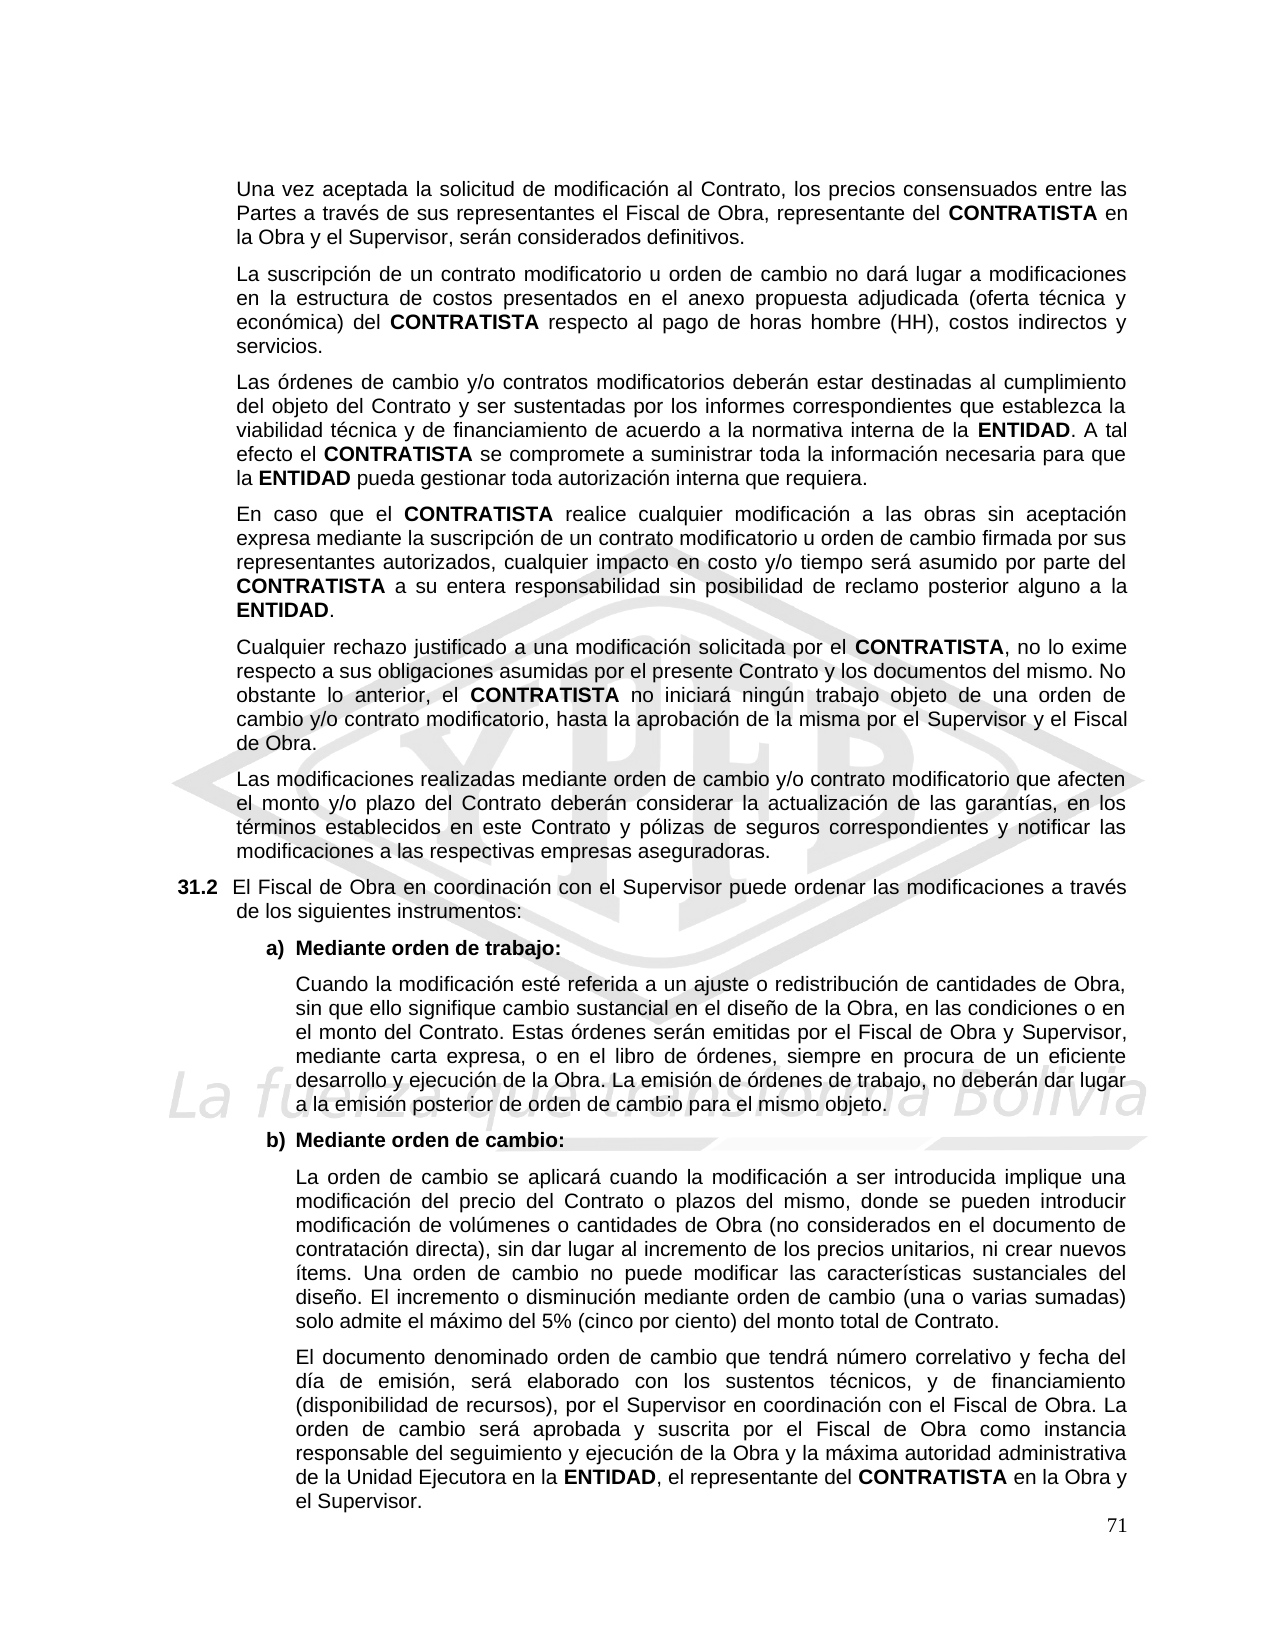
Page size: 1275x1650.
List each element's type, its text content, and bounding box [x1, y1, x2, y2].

text Las órdenes de cambio y/o contratos modificatorios deberán estar destinadas al cumplimiento del objeto del Contrato y ser sustentadas por los informes correspondientes que establezca la viabilidad técnica y de financiamiento de acuerdo a la normativa interna de la ENTIDAD. A tal efecto el CONTRATISTA se compromete a suministrar toda la información necesaria para que la ENTIDAD pueda gestionar toda autorización interna que requiera. [236, 370, 1127, 490]
text La suscripción de un contrato modificatorio u orden de cambio no dará lugar a modificaciones en la estructura de costos presentados en el anexo propuesta adjudicada (oferta técnica y económica) del CONTRATISTA respecto al pago de horas hombre (HH), costos indirectos y servicios. [236, 262, 1128, 357]
text Las modificaciones realizadas mediante orden de cambio y/o contrato modificatorio que afecten el monto y/o plazo del Contrato deberán considerar la actualización de las garantías, en los términos establecidos en este Contrato y pólizas de seguros correspondientes y notificar las modificaciones a las respectivas empresas aseguradoras. [236, 767, 1127, 863]
text Cuando la modificación esté referida a un ajuste o redistribución de cantidades de Obra, sin que ello signifique cambio sustancial en el diseño de la Obra, en las condiciones o en el monto del Contrato. Estas órdenes serán emitidas por el Fiscal de Obra y Supervisor, mediante carta expresa, o en el libro de órdenes, siempre en procura de un eficiente desarrollo y ejecución de la Obra. La emisión de órdenes de trabajo, no deberán dar lugar a la emisión posterior de orden de cambio para el mismo objeto. [295, 972, 1127, 1116]
text La orden de cambio se aplicará cuando la modificación a ser introducida implique una modificación del precio del Contrato o plazos del mismo, donde se pueden introducir modificación de volúmenes o cantidades de Obra (no considerados en el documento de contratación directa), sin dar lugar al incremento de los precios unitarios, ni crear nuevos ítems. Una orden de cambio no puede modificar las características sustanciales del diseño. El incremento o disminución mediante orden de cambio (una o varias sumadas) solo admite el máximo del 5% (cinco por ciento) del monto total de Contrato. [295, 1165, 1127, 1332]
text b) Mediante orden de cambio: [266, 1128, 1127, 1152]
text El documento denominado orden de cambio que tendrá número correlativo y fecha del día de emisión, será elaborado con los sustentos técnicos, y de financiamiento (disponibilidad de recursos), por el Supervisor en coordinación con el Fiscal de Obra. La orden de cambio será aprobada y suscrita por el Fiscal de Obra como instancia responsable del seguimiento y ejecución de la Obra y la máxima autoridad administrativa de la Unidad Ejecutora en la ENTIDAD, el representante del CONTRATISTA en la Obra y el Supervisor. [295, 1345, 1127, 1513]
text En caso que el CONTRATISTA realice cualquier modificación a las obras sin aceptación expresa mediante la suscripción de un contrato modificatorio u orden de cambio firmada por sus representantes autorizados, cualquier impacto en costo y/o tiempo será asumido por parte del CONTRATISTA a su entera responsabilidad sin posibilidad de reclamo posterior alguno a la ENTIDAD. [236, 502, 1127, 622]
text 31.2 El Fiscal de Obra en coordinación con el Supervisor puede ordenar las modificaciones a través de los siguientes instrumentos: [177, 875, 1127, 923]
text Una vez aceptada la solicitud de modificación al Contrato, los precios consensuados entre las Partes a través de sus representantes el Fiscal de Obra, representante del CONTRATISTA en la Obra y el Supervisor, serán considerados definitivos. [236, 177, 1128, 249]
text Cualquier rechazo justificado a una modificación solicitada por el CONTRATISTA, no lo exime respecto a sus obligaciones asumidas por el presente Contrato y los documentos del mismo. No obstante lo anterior, el CONTRATISTA no iniciará ningún trabajo objeto de una orden de cambio y/o contrato modificatorio, hasta la aprobación de la misma por el Supervisor y el Fiscal de Obra. [236, 634, 1127, 754]
text a) Mediante orden de trabajo: [266, 936, 1127, 959]
